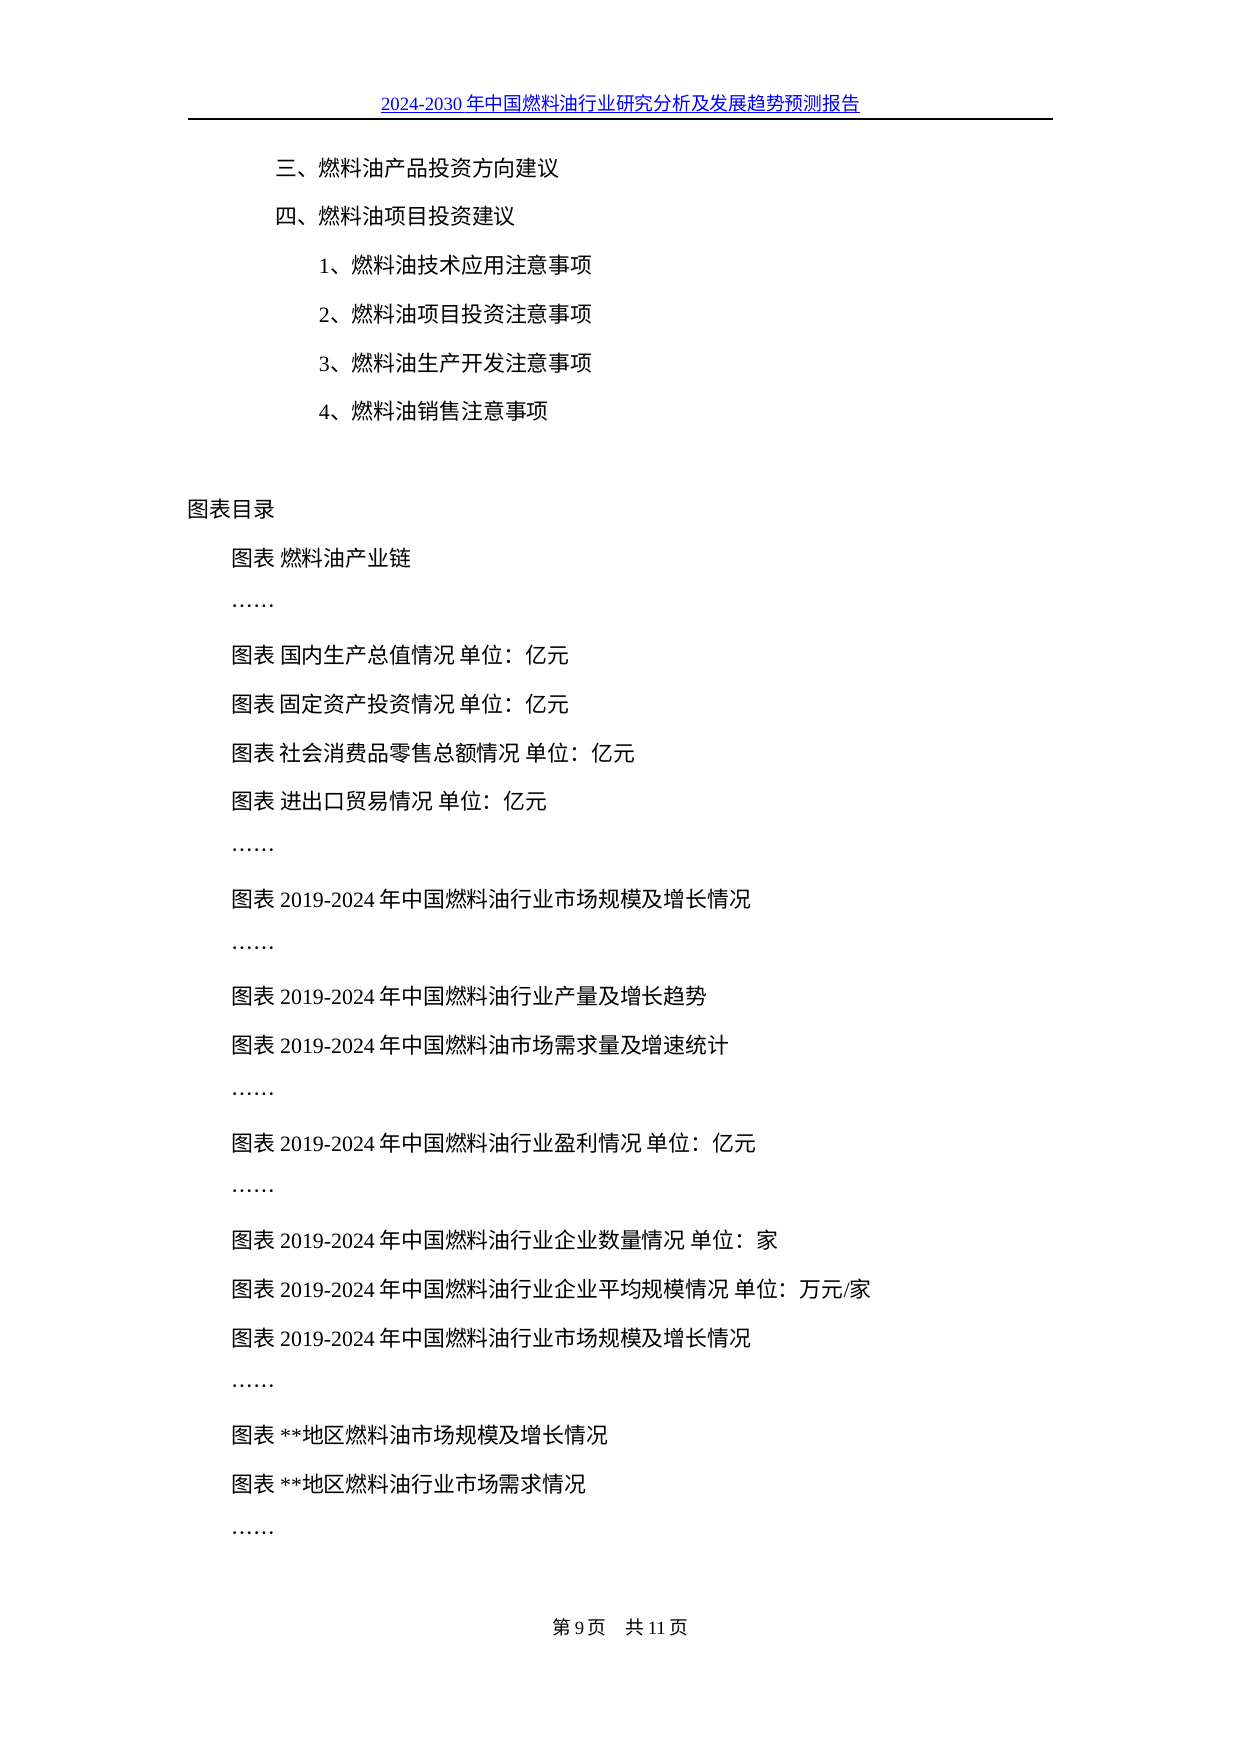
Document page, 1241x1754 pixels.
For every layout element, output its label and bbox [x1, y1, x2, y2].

text [187, 150, 1053, 1548]
